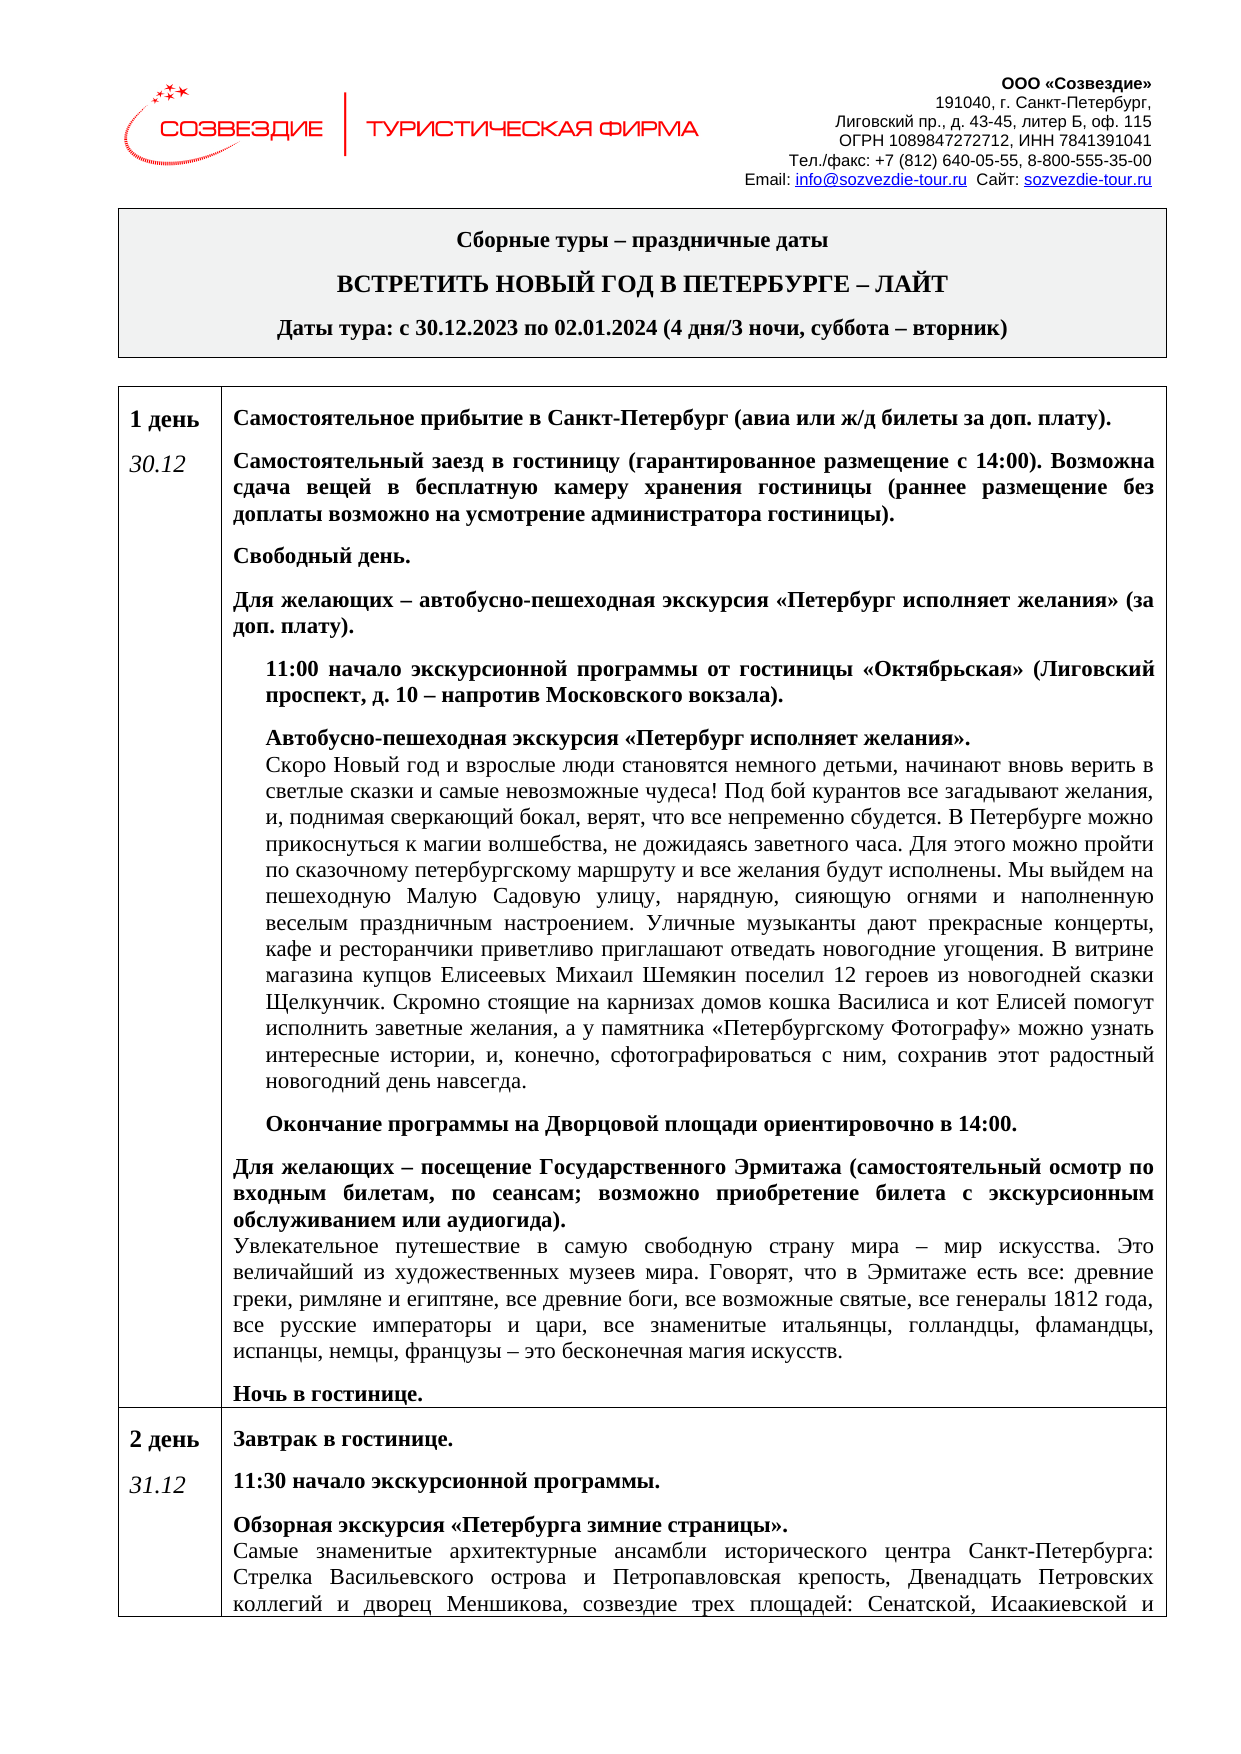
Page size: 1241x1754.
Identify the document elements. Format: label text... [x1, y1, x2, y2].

table_header Самостоятельное прибытие в Санкт-Петербург (авиа или ж/д билеты за доп. плату). Самостоятельный заезд в гостиницу (гарантированное размещение с 14:00). Возможна сдача вещей в бесплатную камеру хранения гостиницы (раннее размещение без доплаты возможно на усмотрение администратора гостиницы). Свободный день. Для желающих – автобусно-пешеходная экскурсия «Петербург исполняет желания» (за доп. плату). 11:00 начало экскурсионной программы от гостиницы «Октябрьская» (Лиговский проспект, д. 10 – напротив Московского вокзала). Автобусно-пешеходная экскурсия «Петербург исполняет желания». Скоро Новый год и взрослые люди становятся немного детьми, начинают вновь верить в светлые сказки и самые невозможные чудеса! Под бой курантов все загадывают желания, и, поднимая сверкающий бокал, верят, что все непременно сбудется. В Петербурге можно прикоснуться к магии волшебства, не дожидаясь заветного часа. Для этого можно пройти по сказочному петербургскому маршруту и все желания будут исполнены. Мы выйдем на пешеходную Малую Садовую улицу, нарядную, сияющую огнями и наполненную веселым праздничным настроением. Уличные музыканты дают прекрасные концерты, кафе и ресторанчики приветливо приглашают отведать новогодние угощения. В витрине магазина купцов Елисеевых Михаил Шемякин поселил 12 героев из новогодней сказки Щелкунчик. Скромно стоящие на карнизах домов кошка Василиса и кот Елисей помогут исполнить заветные желания, а у памятника «Петербургскому Фотографу» можно узнать интересные истории, и, конечно, сфотографироваться с ним, сохранив этот радостный новогодний день навсегда. Окончание программы на Дворцовой площади ориентировочно в 14:00. Для желающих – посещение Государственного Эрмитажа (самостоятельный осмотр по входным билетам, по сеансам; возможно приобретение билета с экскурсионным обслуживанием или аудиогида). Увлекательное путешествие в самую свободную страну мира – мир искусства. Это величайший из художественных музеев мира. Говорят, что в Эрмитаже есть все: древние греки, римляне и египтяне, все древние боги, все возможные святые, все генералы 1812 года, все русские императоры и цари, все знаменитые итальянцы, голландцы, фламандцы, испанцы, немцы, французы – это бесконечная магия искусств. Ночь в гостинице. [222, 387, 1166, 1407]
table_header Сборные туры – праздничные даты Встретить Новый год в Петербурге – лайт Даты тура: с 30.12.2023 по 02.01.2024 (4 дня/3 ночи, суббота – вторник) [119, 209, 1166, 357]
table_cell 2 день 31.12 [119, 1408, 221, 1616]
table_header 1 день 30.12 [119, 387, 221, 1407]
picture [105, 79, 732, 169]
